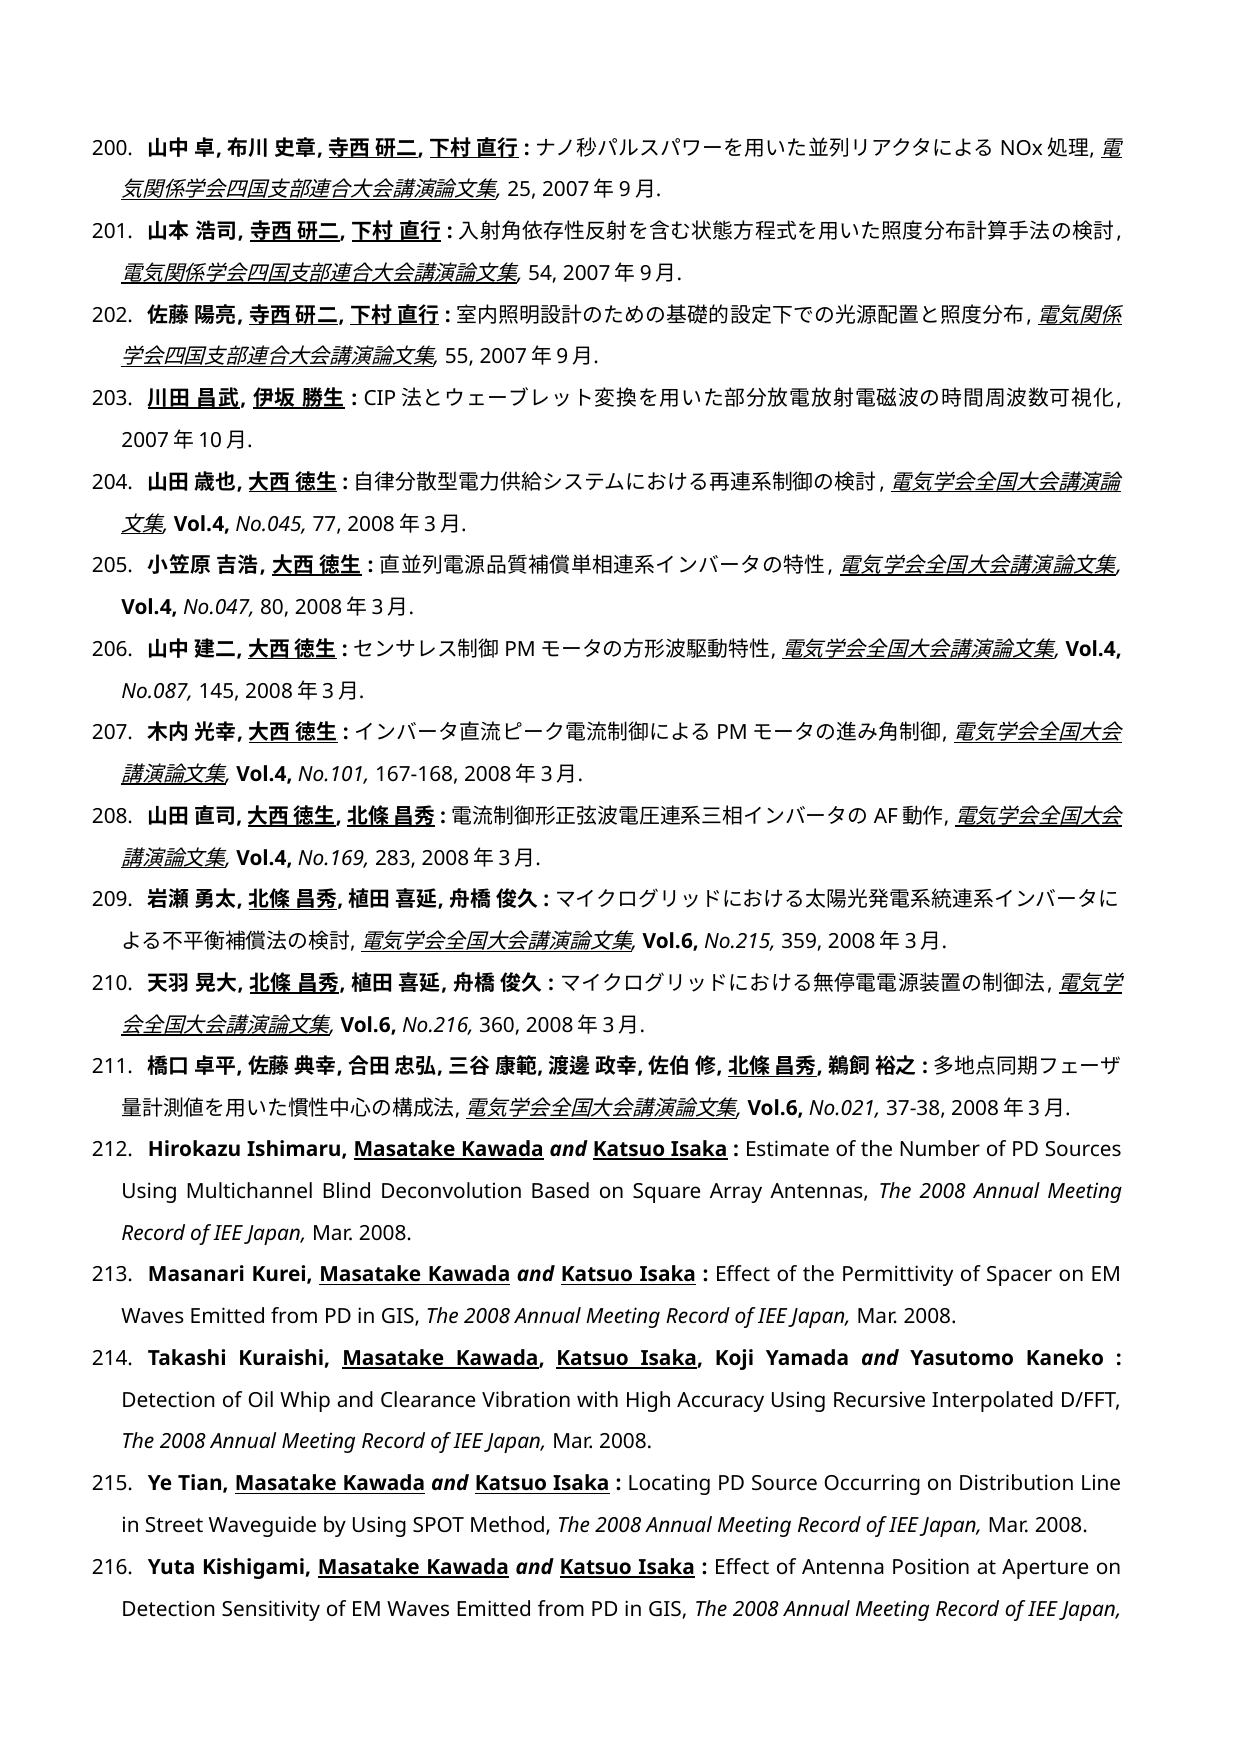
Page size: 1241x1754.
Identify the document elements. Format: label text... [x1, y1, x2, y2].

list 山中 建二, 大西 徳生 : センサレス制御PMモータの方形波駆動特性, 電気学会全国大会講演論文集, Vol.4, No.087, 145, 2008年3月. [92, 626, 1122, 710]
list 川田 昌武, 伊坂 勝生 : CIP法とウェーブレット変換を用いた部分放電放射電磁波の時間周波数可視化, 2007年10月. [92, 376, 1122, 459]
list 木内 光幸, 大西 徳生 : インバータ直流ピーク電流制御によるPMモータの進み角制御, 電気学会全国大会講演論文集, Vol.4, No.101, 167-168, 2008年3月. [92, 710, 1122, 793]
list 岩瀬 勇太, 北條 昌秀, 植田 喜延, 舟橋 俊久 : マイクログリッドにおける太陽光発電系統連系インバータによる不平衡補償法の検討, 電気学会全国大会講演論文集, Vol.6, No.215, 359, 2008年3月. [92, 877, 1122, 961]
list Hirokazu Ishimaru, Masatake Kawada and Katsuo Isaka : Estimate of the Number of PD Sources Using Multichannel Blind Deconvolution Based on Square Array Antennas, The 2008 Annual Meeting Record of IEE Japan, Mar. 2008. [92, 1128, 1122, 1253]
list 山田 歳也, 大西 徳生 : 自律分散型電力供給システムにおける再連系制御の検討, 電気学会全国大会講演論文集, Vol.4, No.045, 77, 2008年3月. [92, 459, 1122, 543]
list 山中 卓, 布川 史章, 寺西 研二, 下村 直行 : ナノ秒パルスパワーを用いた並列リアクタによるNOx処理, 電気関係学会四国支部連合大会講演論文集, 25, 2007年9月. [92, 125, 1122, 209]
list 佐藤 陽亮, 寺西 研二, 下村 直行 : 室内照明設計のための基礎的設定下での光源配置と照度分布, 電気関係学会四国支部連合大会講演論文集, 55, 2007年9月. [92, 292, 1122, 376]
list 橋口 卓平, 佐藤 典幸, 合田 忠弘, 三谷 康範, 渡邊 政幸, 佐伯 修, 北條 昌秀, 鵜飼 裕之 : 多地点同期フェーザ量計測値を用いた慣性中心の構成法, 電気学会全国大会講演論文集, Vol.6, No.021, 37-38, 2008年3月. [92, 1044, 1122, 1128]
list 天羽 晃大, 北條 昌秀, 植田 喜延, 舟橋 俊久 : マイクログリッドにおける無停電電源装置の制御法, 電気学会全国大会講演論文集, Vol.6, No.216, 360, 2008年3月. [92, 961, 1122, 1044]
list 小笠原 吉浩, 大西 徳生 : 直並列電源品質補償単相連系インバータの特性, 電気学会全国大会講演論文集, Vol.4, No.047, 80, 2008年3月. [92, 543, 1122, 626]
list 山本 浩司, 寺西 研二, 下村 直行 : 入射角依存性反射を含む状態方程式を用いた照度分布計算手法の検討, 電気関係学会四国支部連合大会講演論文集, 54, 2007年9月. [92, 209, 1122, 292]
list Ye Tian, Masatake Kawada and Katsuo Isaka : Locating PD Source Occurring on Distribution Line in Street Waveguide by Using SPOT Method, The 2008 Annual Meeting Record of IEE Japan, Mar. 2008. [92, 1462, 1122, 1545]
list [92, 1545, 1122, 1629]
list Takashi Kuraishi, Masatake Kawada, Katsuo Isaka, Koji Yamada and Yasutomo Kaneko : Detection of Oil Whip and Clearance Vibration with High Accuracy Using Recursive Interpolated D/FFT, The 2008 Annual Meeting Record of IEE Japan, Mar. 2008. [92, 1336, 1122, 1462]
list 山田 直司, 大西 徳生, 北條 昌秀 : 電流制御形正弦波電圧連系三相インバータのAF動作, 電気学会全国大会講演論文集, Vol.4, No.169, 283, 2008年3月. [92, 793, 1122, 877]
list Masanari Kurei, Masatake Kawada and Katsuo Isaka : Effect of the Permittivity of Spacer on EM Waves Emitted from PD in GIS, The 2008 Annual Meeting Record of IEE Japan, Mar. 2008. [92, 1253, 1122, 1336]
